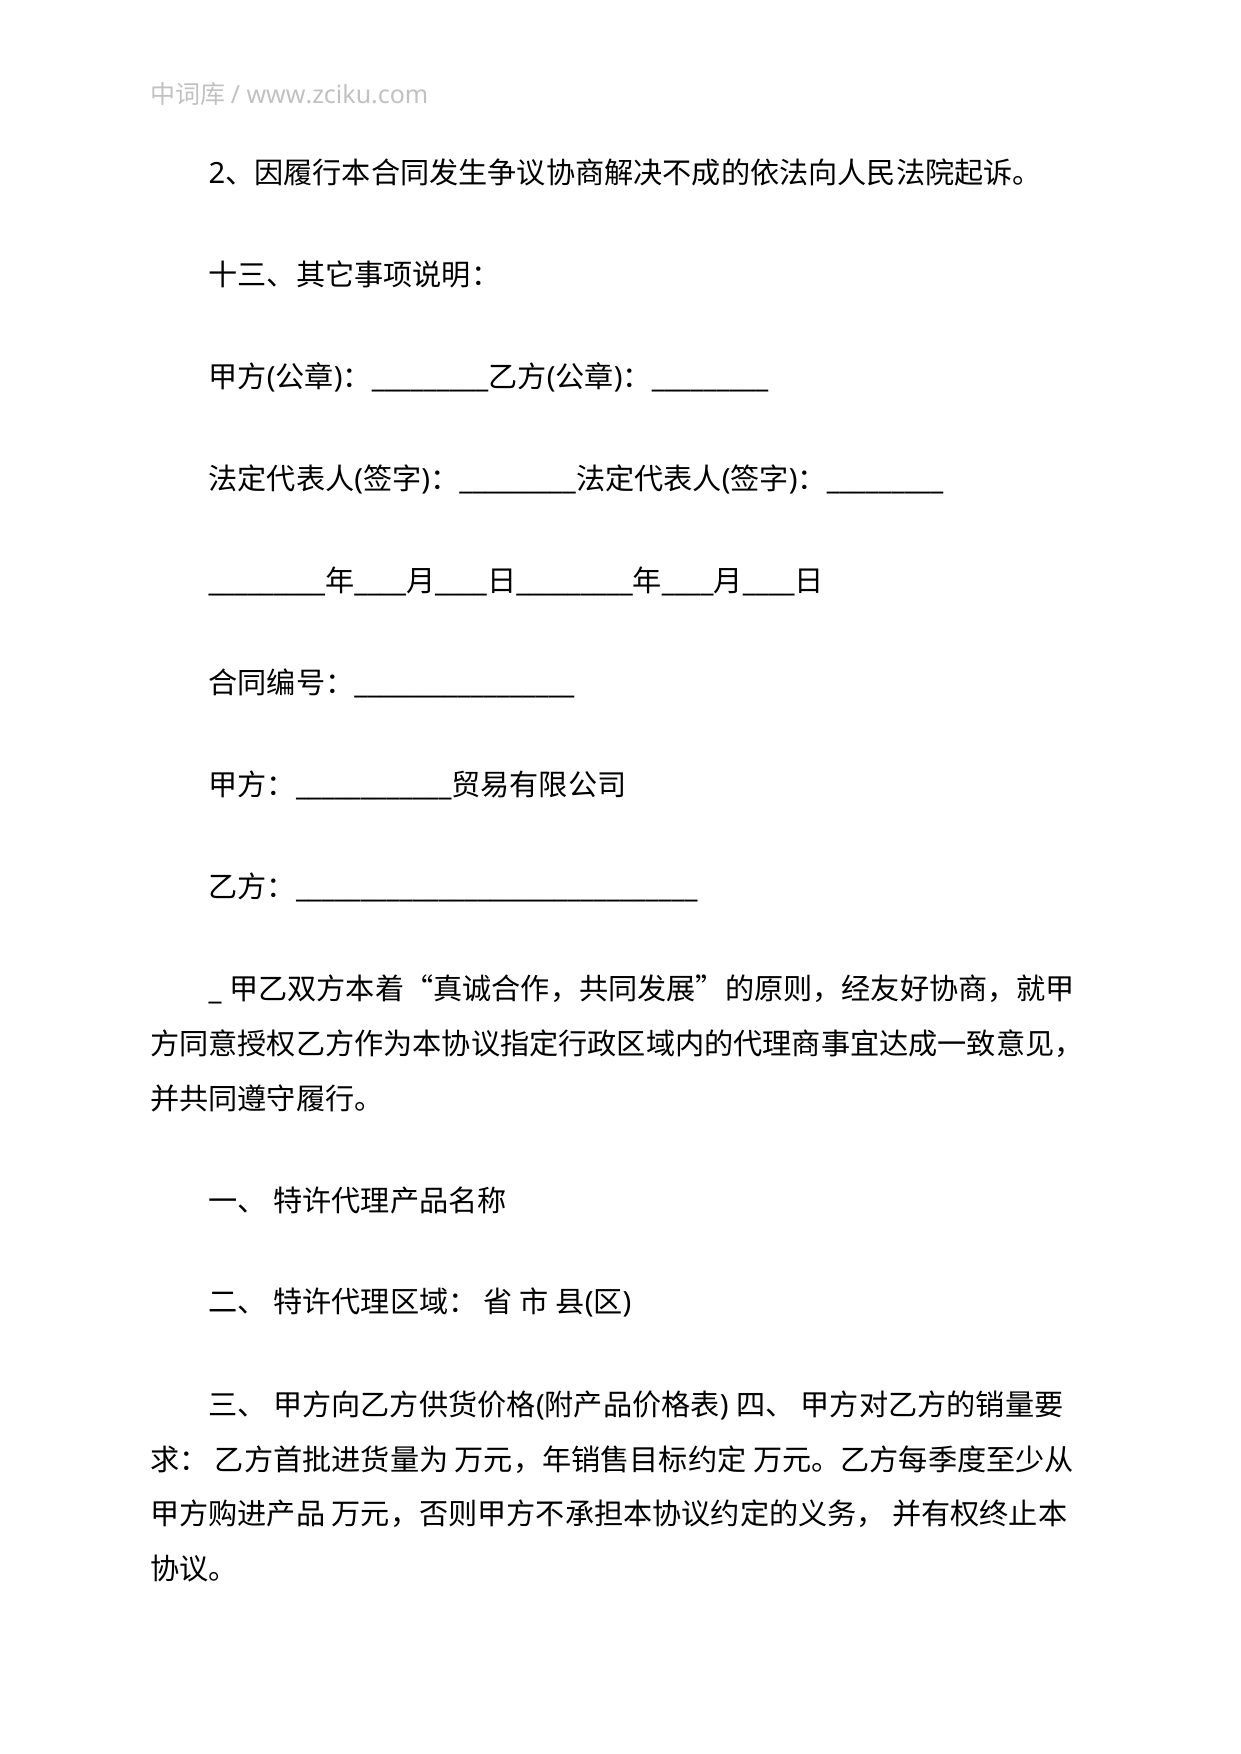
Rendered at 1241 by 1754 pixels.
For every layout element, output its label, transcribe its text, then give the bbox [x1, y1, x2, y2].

text 2、因履行本合同发生争议协商解决不成的依法向人民法院起诉。 [150, 150, 1090, 192]
text 乙方：_______________________________ [150, 864, 1090, 906]
text 三、 甲方向乙方供货价格(附产品价格表) 四、 甲方对乙方的销量要求： 乙方首批进货量为 万元，年销售目标约定 万元。乙方每季度至少从甲方购进产品 万元，否则甲方不承担本协议约定的义务， 并有权终止本协议。 [150, 1381, 1090, 1588]
text 甲方(公章)：_________乙方(公章)：_________ [150, 354, 1090, 396]
text 甲方：____________贸易有限公司 [150, 762, 1090, 804]
text _________年____月____日_________年____月____日 [150, 558, 1090, 600]
text 合同编号：_________________ [150, 660, 1090, 702]
text _ 甲乙双方本着“真诚合作，共同发展”的原则，经友好协商，就甲方同意授权乙方作为本协议指定行政区域内的代理商事宜达成一致意见，并共同遵守履行。 [150, 966, 1090, 1118]
text 法定代表人(签字)：_________法定代表人(签字)：_________ [150, 456, 1090, 498]
text 二、 特许代理区域： 省 市 县(区) [150, 1279, 1090, 1321]
text 十三、其它事项说明： [150, 252, 1090, 294]
text 一、 特许代理产品名称 [150, 1177, 1090, 1219]
